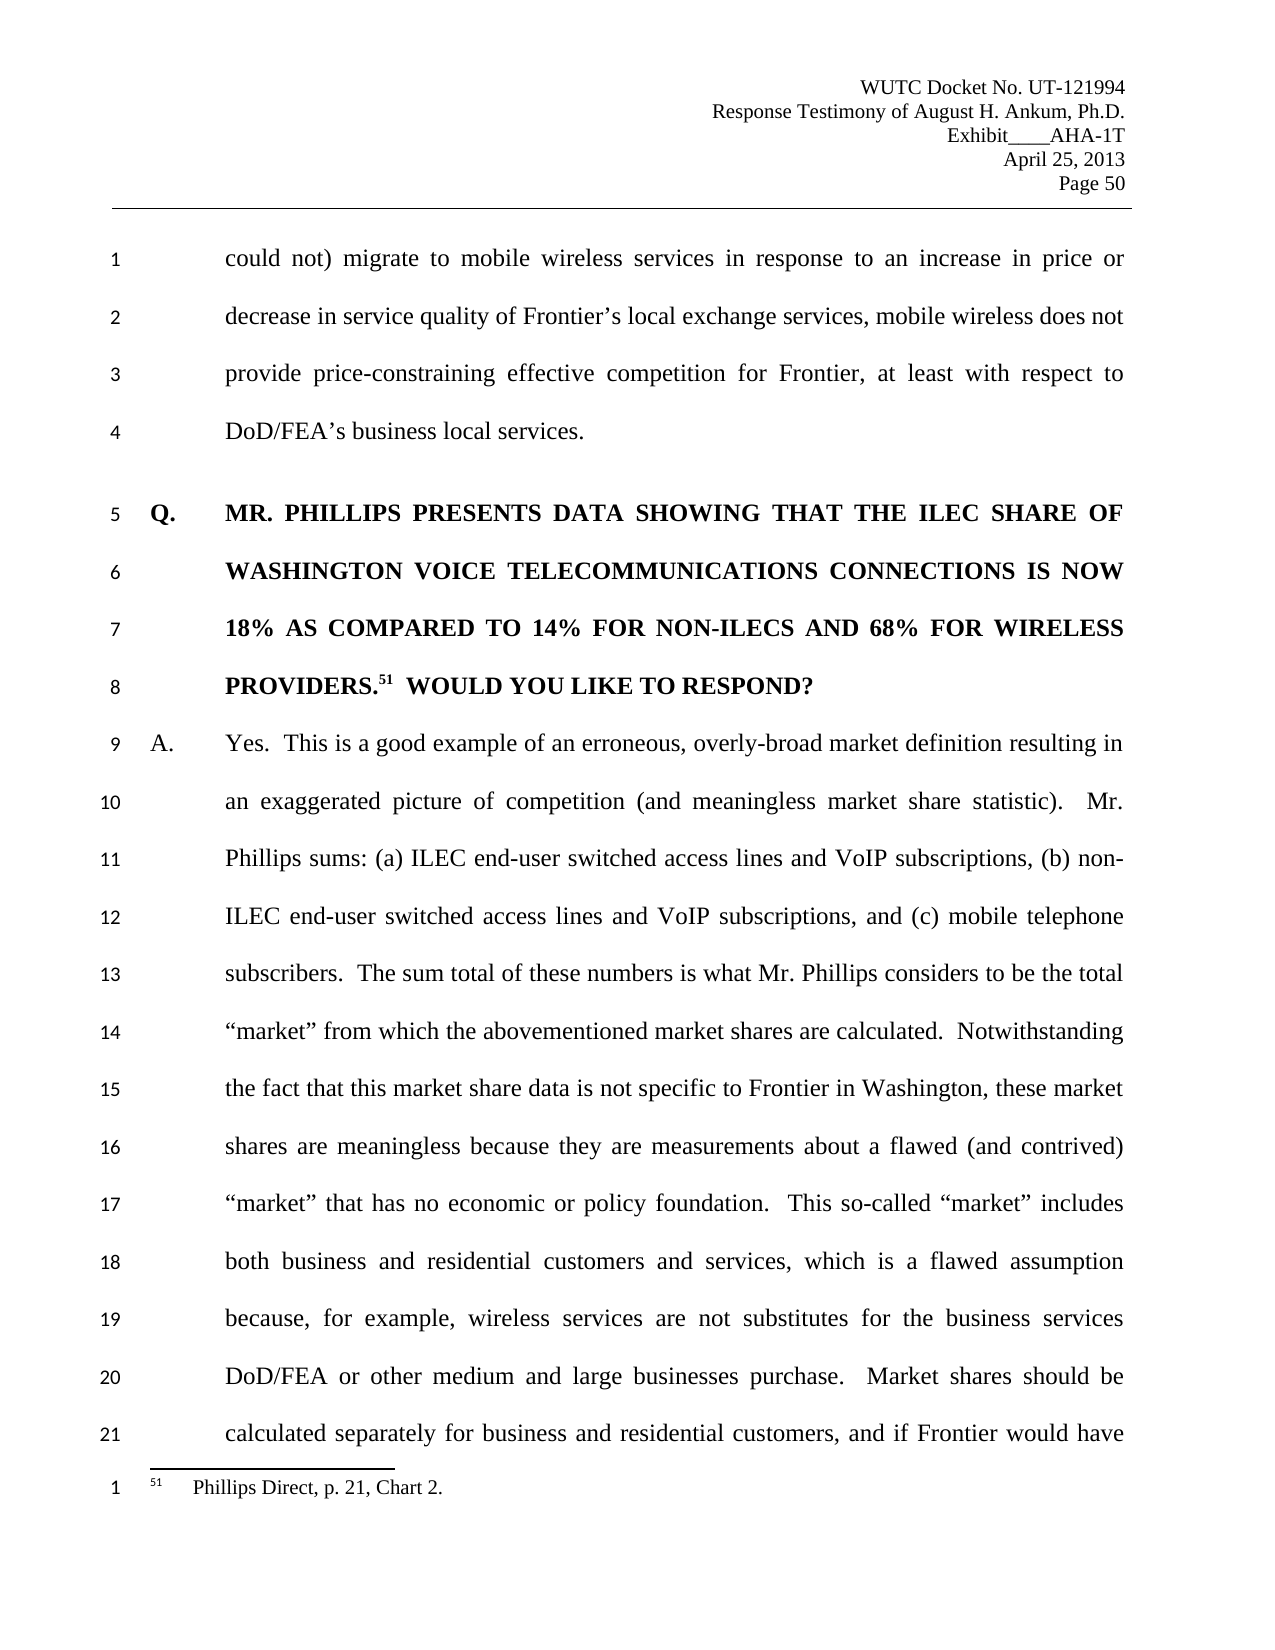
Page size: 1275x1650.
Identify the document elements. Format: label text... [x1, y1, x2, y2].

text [150, 728, 1125, 1447]
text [150, 243, 1125, 445]
text Q. MR. PHILLIPS PRESENTS DATA SHOWING THAT THE ILEC SHARE OF WASHINGTON VOICE TELECOMMUNICATIONS CONNECTIONS IS NOW 18% AS COMPARED TO 14% FOR NON-ILECS AND 68% FOR WIRELESS PROVIDERS. WOULD YOU LIKE TO RESPOND? [150, 498, 1125, 700]
